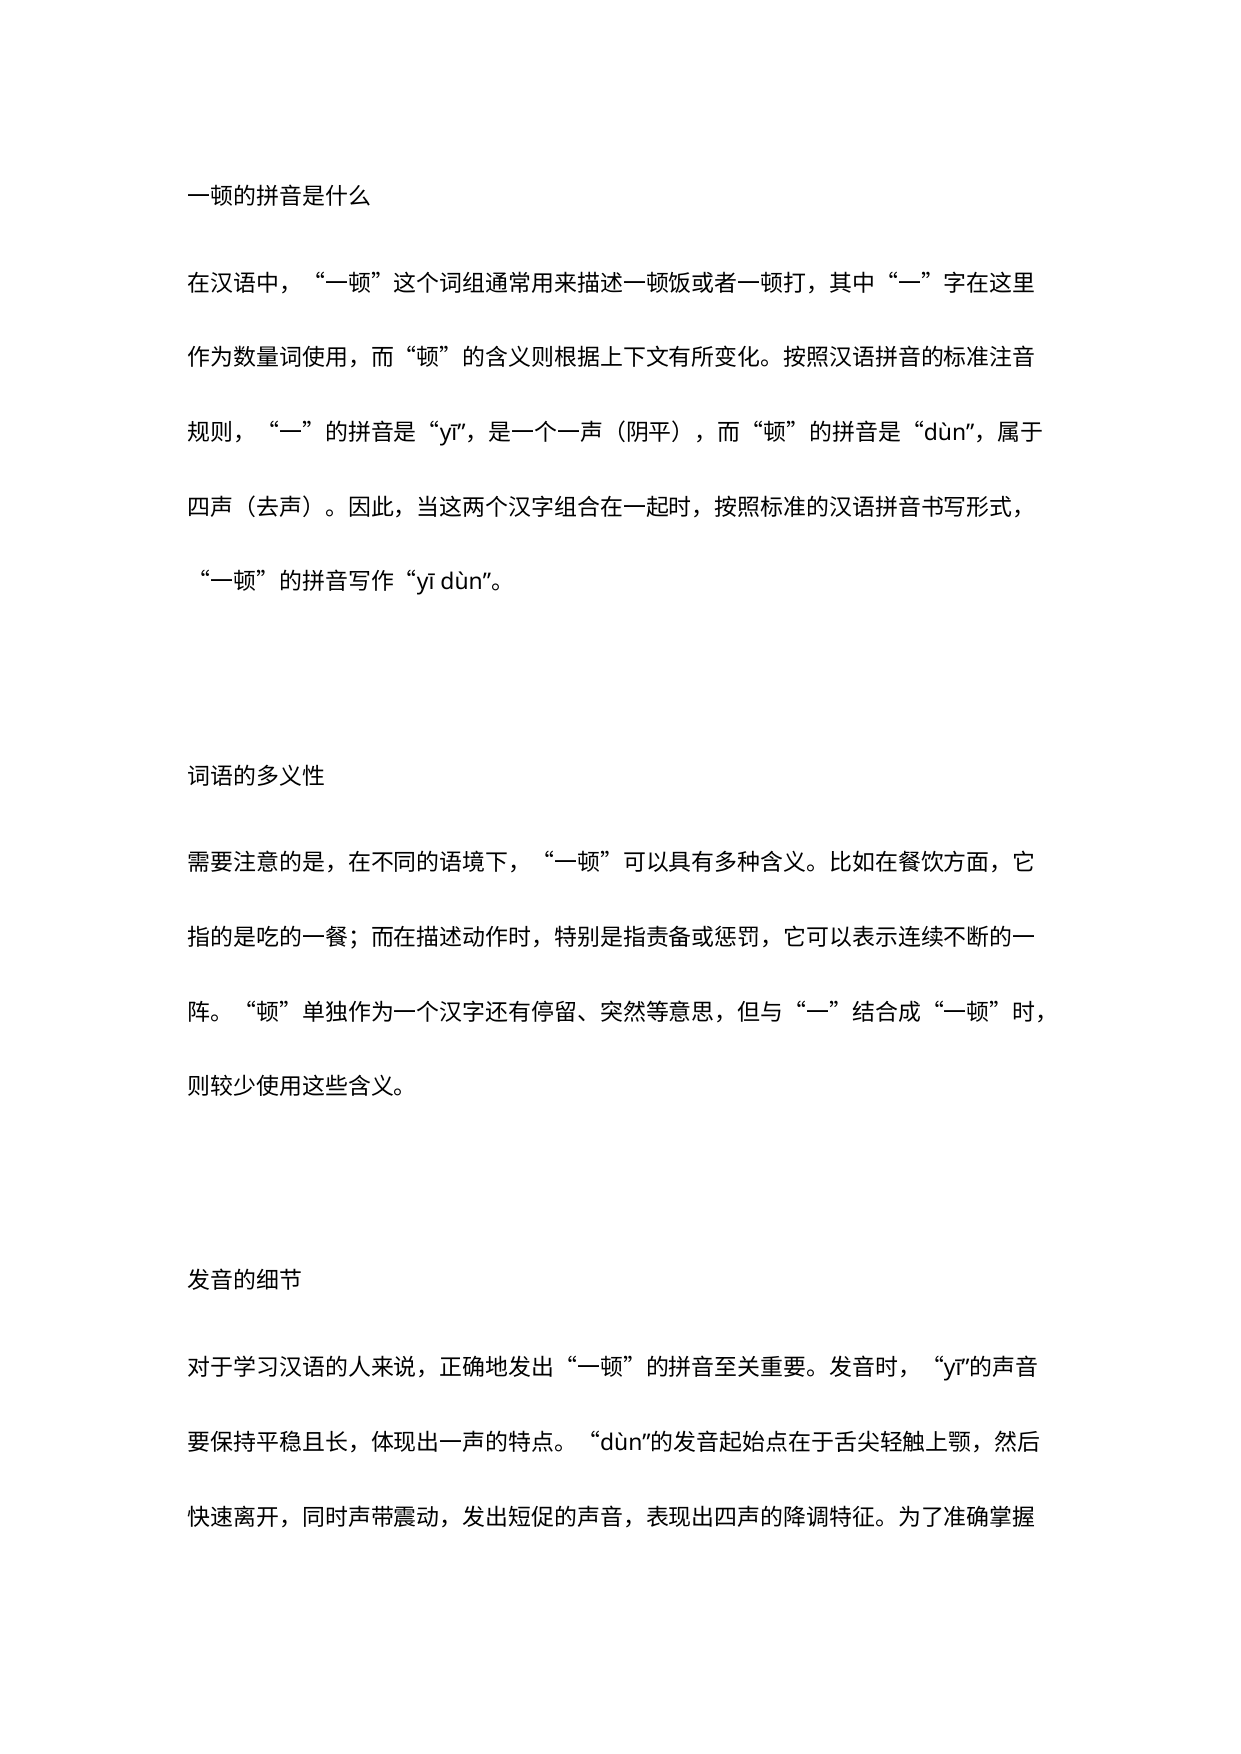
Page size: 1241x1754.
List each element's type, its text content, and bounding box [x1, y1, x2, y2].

text 发音的细节 [187, 1247, 1053, 1312]
text 在汉语中，“一顿”这个词组通常用来描述一顿饭或者一顿打，其中“一”字在这里作为数量词使用，而“顿”的含义则根据上下文有所变化。按照汉语拼音的标准注音规则，“一”的拼音是“yī”，是一个一声（阴平），而“顿”的拼音是“dùn”，属于四声（去声）。因此，当这两个汉字组合在一起时，按照标准的汉语拼音书写形式，“一顿”的拼音写作“yī dùn”。 [187, 248, 1053, 612]
text 需要注意的是，在不同的语境下，“一顿”可以具有多种含义。比如在餐饮方面，它指的是吃的一餐；而在描述动作时，特别是指责备或惩罚，它可以表示连续不断的一阵。“顿”单独作为一个汉字还有停留、突然等意思，但与“一”结合成“一顿”时，则较少使用这些含义。 [187, 828, 1053, 1117]
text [187, 1333, 1053, 1547]
text 词语的多义性 [187, 742, 1053, 807]
text 一顿的拼音是什么 [187, 162, 1053, 227]
